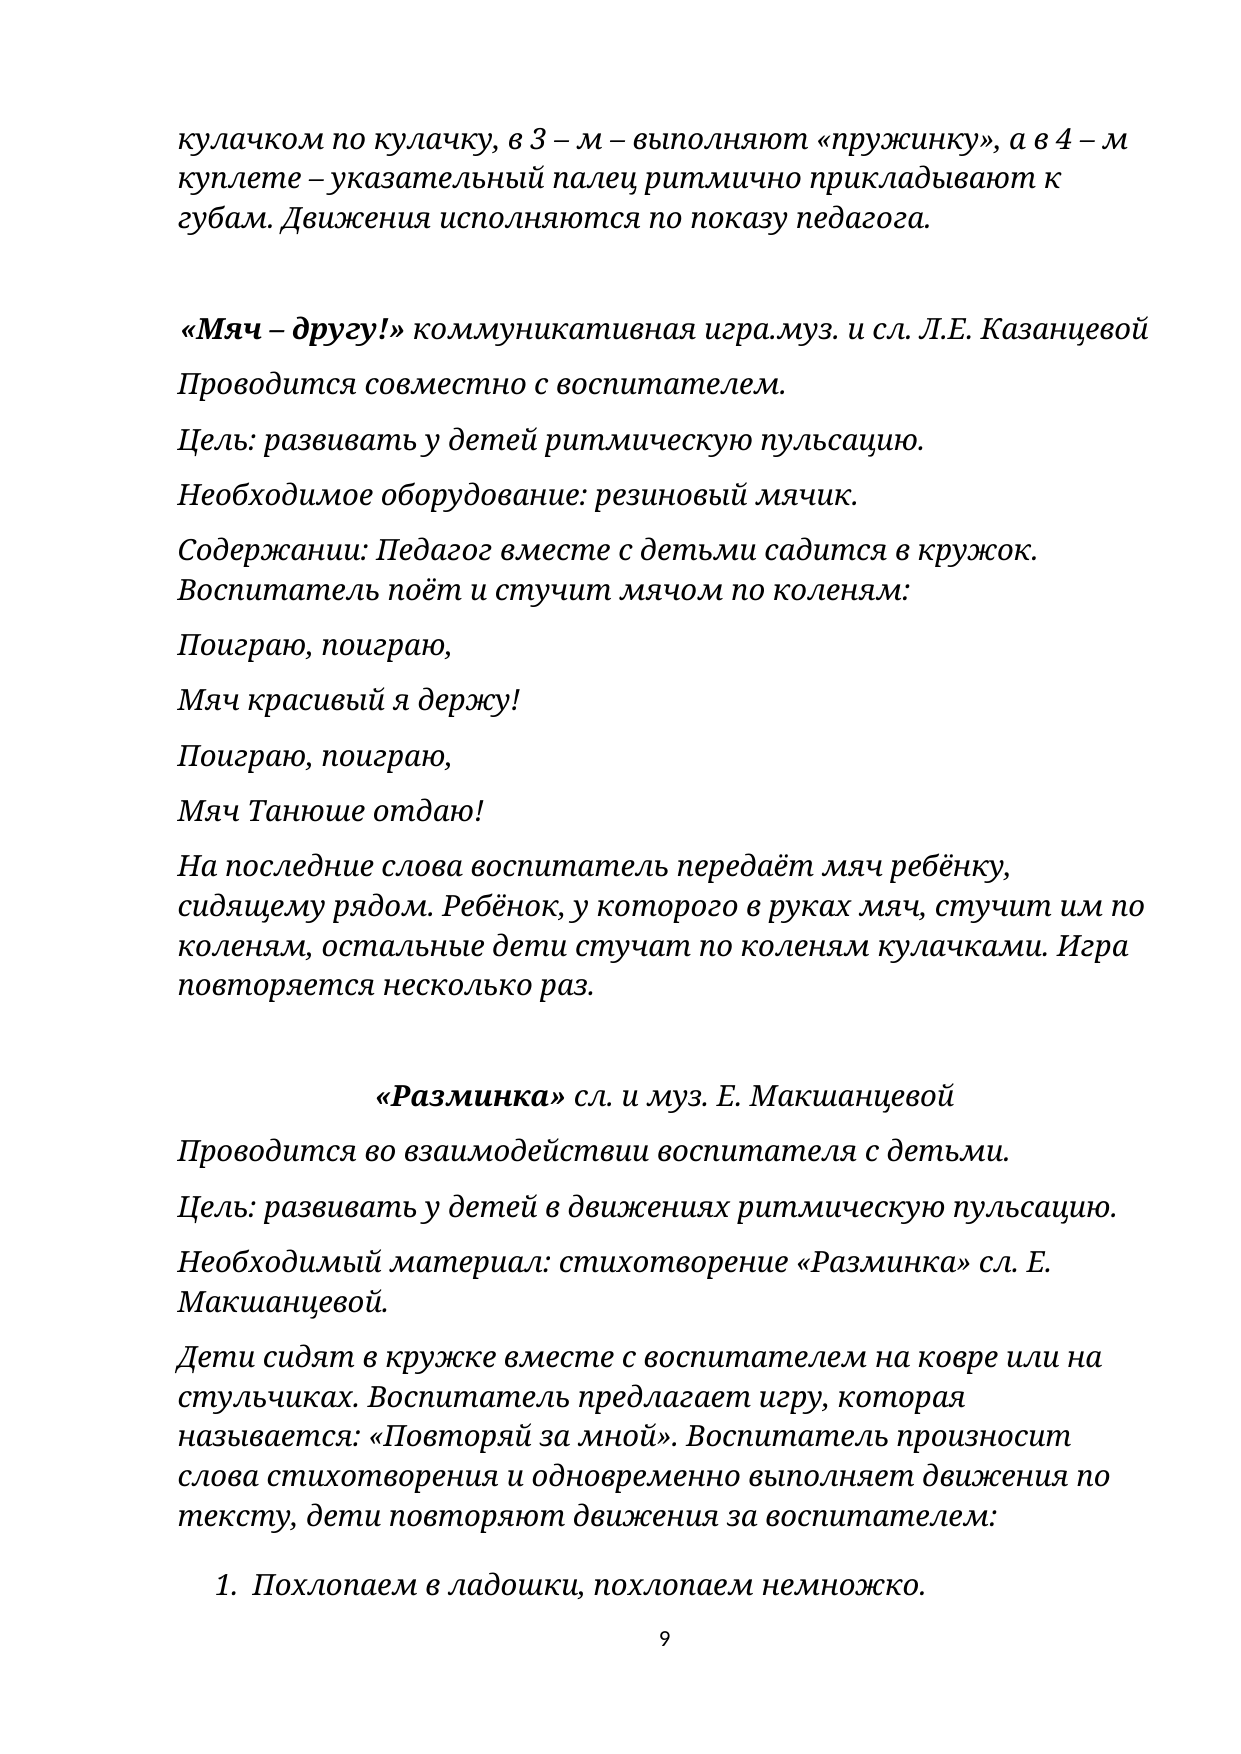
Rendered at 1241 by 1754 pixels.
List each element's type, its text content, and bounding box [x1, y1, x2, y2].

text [177, 118, 1152, 237]
text Поиграю, поиграю, [177, 735, 1152, 775]
text «Мяч – другу!» коммуникативная игра.муз. и сл. Л.Е. Казанцевой [177, 308, 1152, 348]
text Цель: развивать у детей ритмическую пульсацию. [177, 419, 1152, 458]
text Мяч Танюше отдаю! [177, 790, 1152, 830]
text Проводится совместно с воспитателем. [177, 363, 1152, 403]
text Дети сидят в кружке вместе с воспитателем на ковре или на стульчиках. Воспитатель предлагает игру, которая называется: «Повторяй за мной». Воспитатель произносит слова стихотворения и одновременно выполняет движения по тексту, дети повторяют движения за воспитателем: [177, 1336, 1152, 1535]
text Необходимое оборудование: резиновый мячик. [177, 474, 1152, 514]
text «Разминка» сл. и муз. Е. Макшанцевой [177, 1075, 1152, 1115]
text Необходимый материал: стихотворение «Разминка» сл. Е. Макшанцевой. [177, 1241, 1152, 1321]
text На последние слова воспитатель передаёт мяч ребёнку, сидящему рядом. Ребёнок, у которого в руках мяч, стучит им по коленям, остальные дети стучат по коленям кулачками. Игра повторяется несколько раз. [177, 846, 1152, 1004]
text Содержании: Педагог вместе с детьми садится в кружок. Воспитатель поёт и стучит мячом по коленям: [177, 529, 1152, 609]
list Похлопаем в ладошки, похлопаем немножко. [215, 1564, 1152, 1603]
text Проводится во взаимодействии воспитателя с детьми. [177, 1131, 1152, 1170]
text Поиграю, поиграю, [177, 624, 1152, 664]
text Мяч красивый я держу! [177, 680, 1152, 719]
text Цель: развивать у детей в движениях ритмическую пульсацию. [177, 1186, 1152, 1226]
